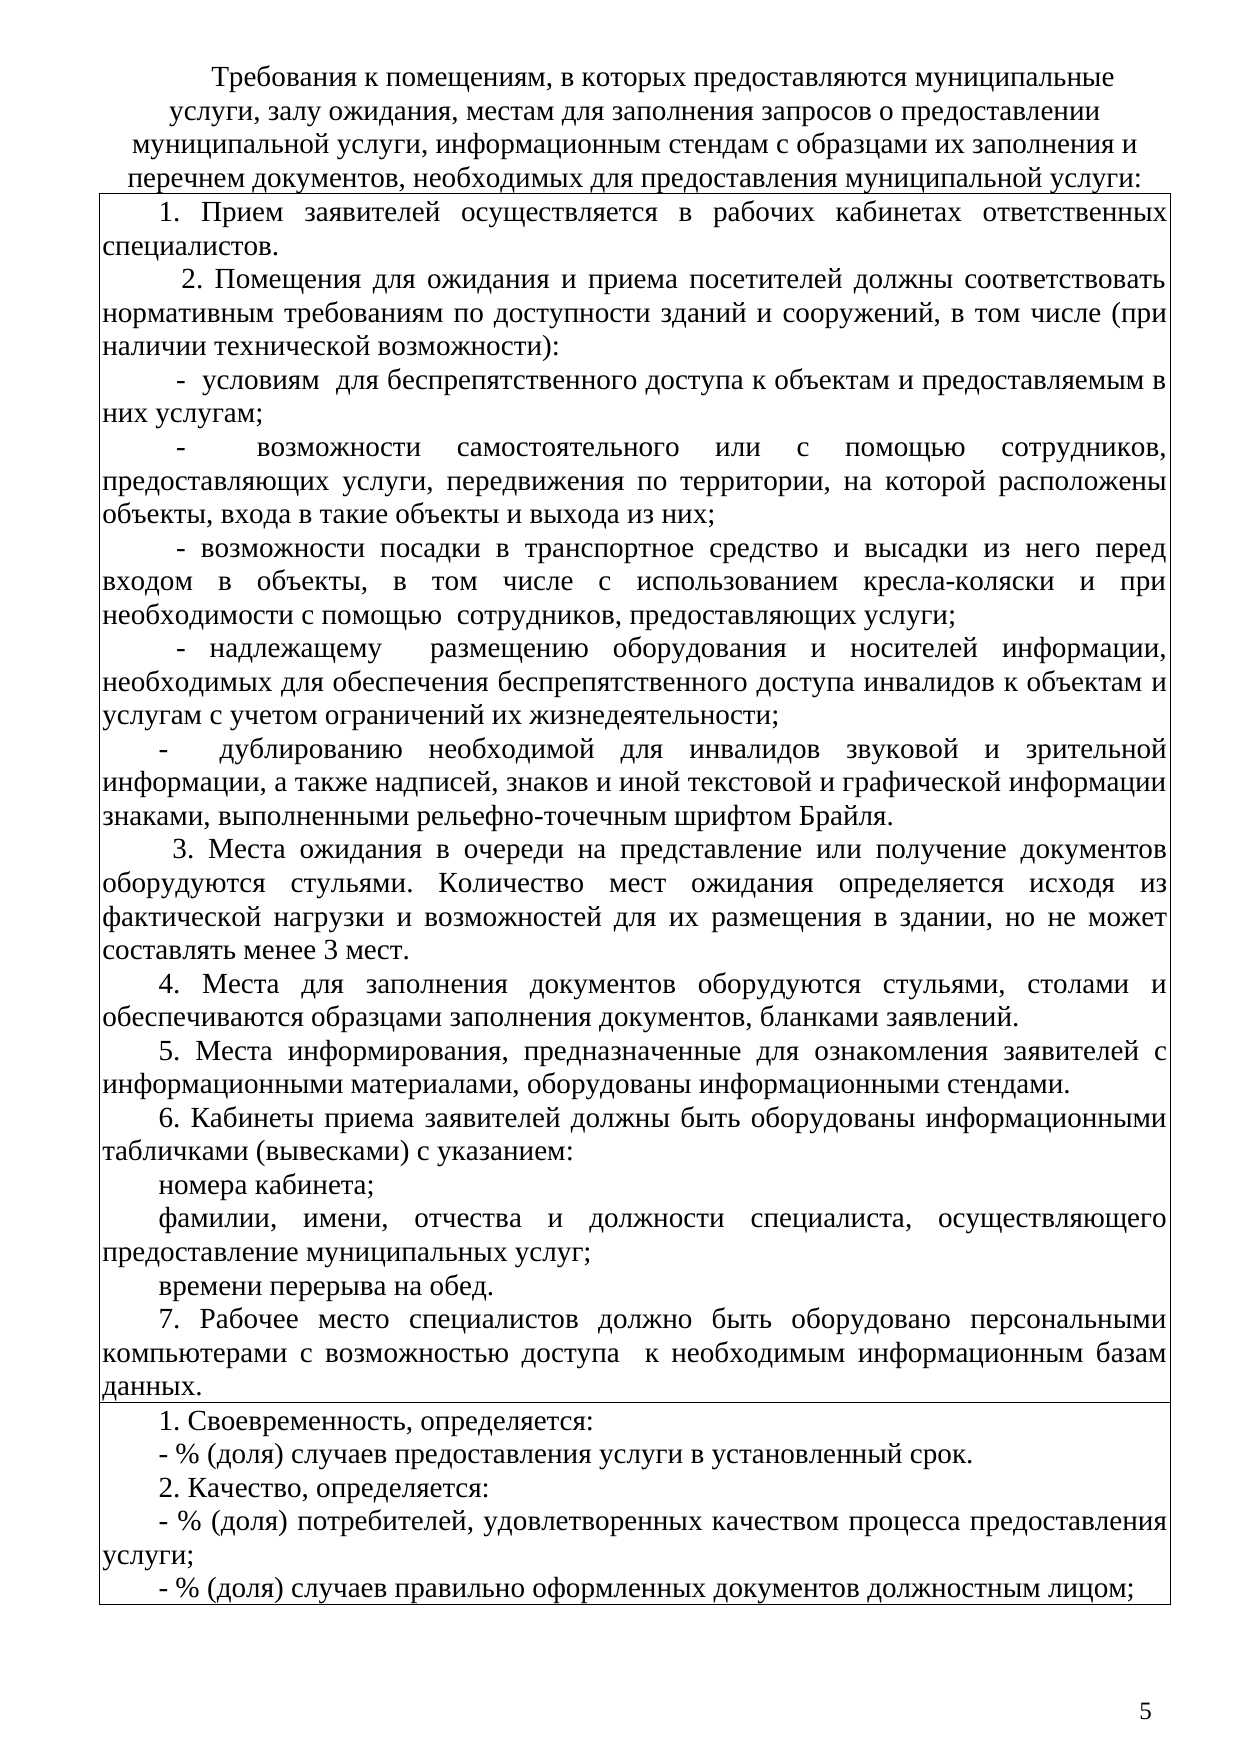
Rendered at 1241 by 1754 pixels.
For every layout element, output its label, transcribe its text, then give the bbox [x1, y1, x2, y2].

text Требования к помещениям, в которых предоставляются муниципальные услуги, залу ожидания, местам для заполнения запросов о предоставлении муниципальной услуги, информационным стендам с образцами их заполнения и перечнем документов, необходимых для предоставления муниципальной услуги: [118, 59, 1152, 193]
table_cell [100, 1403, 1170, 1604]
table_header 1. Прием заявителей осуществляется в рабочих кабинетах ответственных специалистов. 2. Помещения для ожидания и приема посетителей должны соответствовать нормативным требованиям по доступности зданий и сооружений, в том числе (при наличии технической возможности): - условиям для беспрепятственного доступа к объектам и предоставляемым в них услугам; - возможности самостоятельного или с помощью сотрудников, предоставляющих услуги, передвижения по территории, на которой расположены объекты, входа в такие объекты и выхода из них; - возможности посадки в транспортное средство и высадки из него перед входом в объекты, в том числе с использованием кресла-коляски и при необходимости с помощью сотрудников, предоставляющих услуги; - надлежащему размещению оборудования и носителей информации, необходимых для обеспечения беспрепятственного доступа инвалидов к объектам и услугам с учетом ограничений их жизнедеятельности; - дублированию необходимой для инвалидов звуковой и зрительной информации, а также надписей, знаков и иной текстовой и графической информации знаками, выполненными рельефно-точечным шрифтом Брайля. 3. Места ожидания в очереди на представление или получение документов оборудуются стульями. Количество мест ожидания определяется исходя из фактической нагрузки и возможностей для их размещения в здании, но не может составлять менее 3 мест. 4. Места для заполнения документов оборудуются стульями, столами и обеспечиваются образцами заполнения документов, бланками заявлений. 5. Места информирования, предназначенные для ознакомления заявителей с информационными материалами, оборудованы информационными стендами. 6. Кабинеты приема заявителей должны быть оборудованы информационными табличками (вывесками) с указанием: номера кабинета; фамилии, имени, отчества и должности специалиста, осуществляющего предоставление муниципальных услуг; времени перерыва на обед. 7. Рабочее место специалистов должно быть оборудовано персональными компьютерами с возможностью доступа к необходимым информационным базам данных. [100, 194, 1170, 1402]
